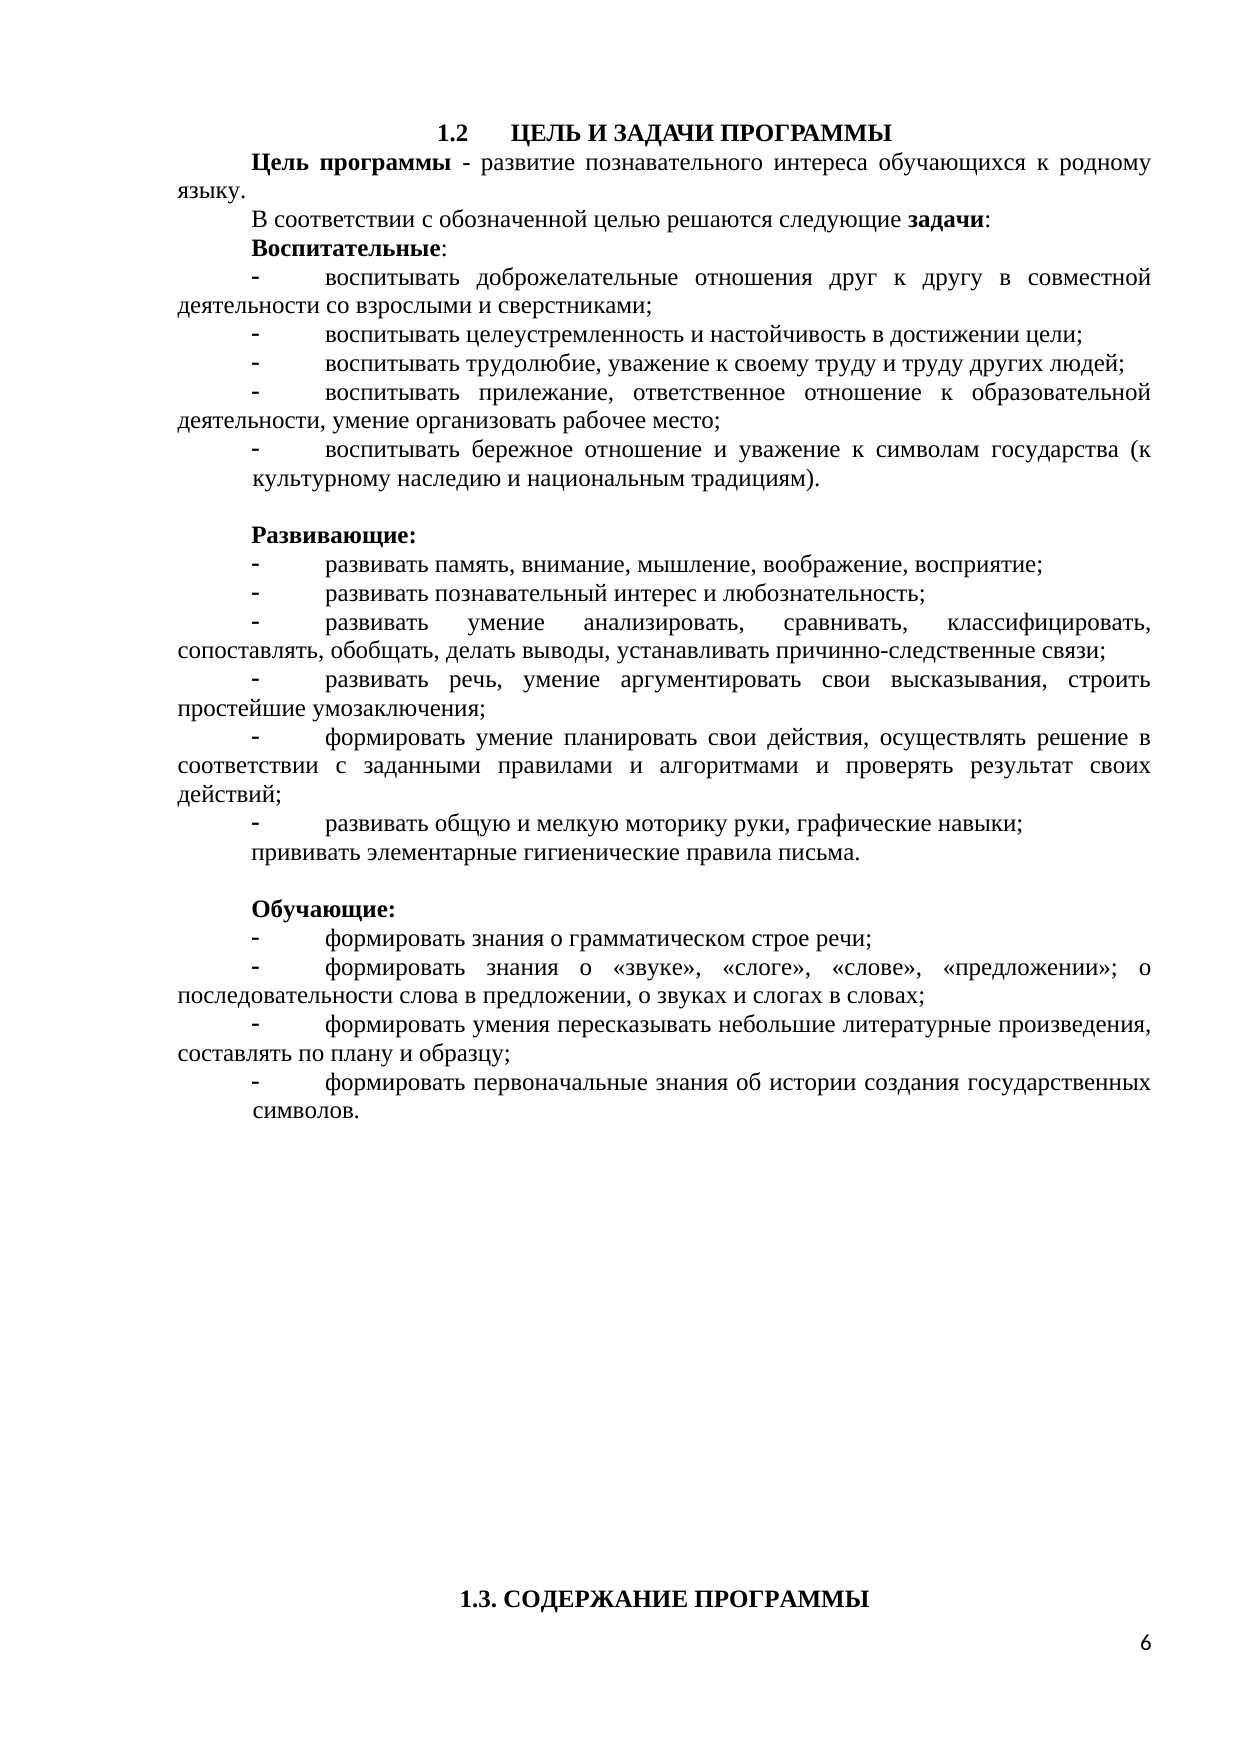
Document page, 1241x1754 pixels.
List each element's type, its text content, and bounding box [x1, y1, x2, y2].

list воспитывать целеустремленность и настойчивость в достижении цели; [177, 319, 1152, 348]
list развивать познавательный интерес и любознательность; [177, 578, 1152, 607]
list ЦЕЛЬ И ЗАДАЧИ ПРОГРАММЫ [177, 118, 1152, 147]
list формировать умения пересказывать небольшие литературные произведения, составлять по плану и образцу; [177, 1009, 1152, 1067]
text Воспитательные: [177, 233, 1152, 262]
list формировать знания о грамматическом строе речи; [177, 923, 1152, 952]
list развивать речь, умение аргументировать свои высказывания, строить простейшие умозаключения; [177, 664, 1152, 722]
text В соответствии с обозначенной целью решаются следующие задачи: [177, 204, 1152, 233]
list развивать общую и мелкую моторику руки, графические навыки; [177, 808, 1152, 837]
text 1.3. СОДЕРЖАНИЕ ПРОГРАММЫ [177, 1584, 1152, 1613]
list воспитывать прилежание, ответственное отношение к образовательной деятельности, умение организовать рабочее место; [177, 377, 1152, 434]
list воспитывать бережное отношение и уважение к символам государства (к культурному наследию и национальным традициям). [251, 434, 1152, 492]
text Развивающие: [177, 521, 1152, 549]
text Обучающие: [177, 894, 1152, 923]
list развивать умение анализировать, сравнивать, классифицировать, сопоставлять, обобщать, делать выводы, устанавливать причинно-следственные связи; [177, 607, 1152, 664]
text Цель программы - развитие познавательного интереса обучающихся к родному языку. [177, 147, 1152, 204]
list воспитывать доброжелательные отношения друг к другу в совместной деятельности со взрослыми и сверстниками; [177, 262, 1152, 319]
list формировать умение планировать свои действия, осуществлять решение в соответствии с заданными правилами и алгоритмами и проверять результат своих действий; [177, 722, 1152, 808]
list формировать знания о «звуке», «слоге», «слове», «предложении»; о последовательности слова в предложении, о звуках и слогах в словах; [177, 952, 1152, 1009]
list формировать первоначальные знания об истории создания государственных символов. [251, 1067, 1152, 1124]
list развивать память, внимание, мышление, воображение, восприятие; [177, 549, 1152, 578]
text прививать элементарные гигиенические правила письма. [177, 837, 1152, 866]
list воспитывать трудолюбие, уважение к своему труду и труду других людей; [177, 348, 1152, 377]
